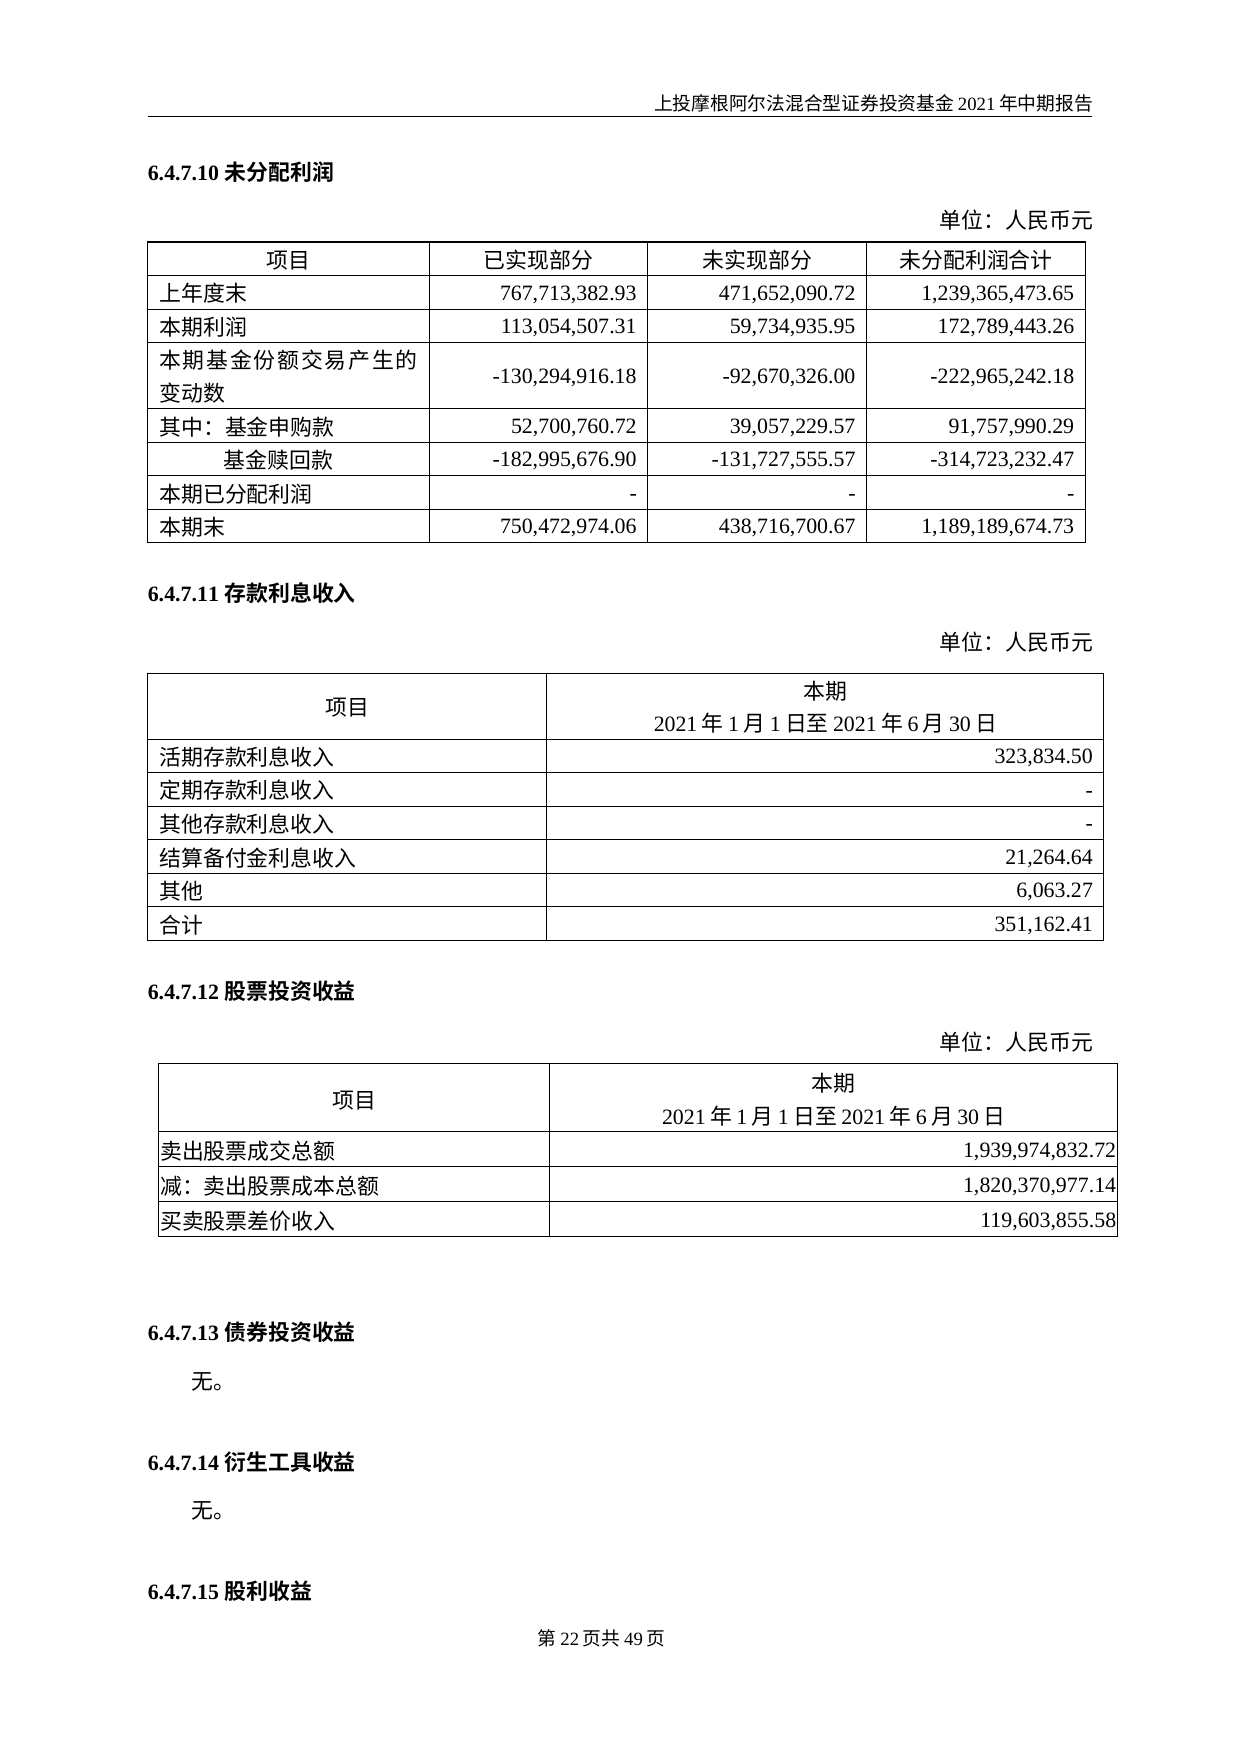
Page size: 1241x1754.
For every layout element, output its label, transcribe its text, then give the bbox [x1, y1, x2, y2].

text 无。 [148, 1492, 1092, 1525]
text 单位：人民币元 [148, 203, 1092, 235]
table_cell 本期基金份额交易产生的变动数 [148, 343, 429, 408]
table_cell 750,472,974.06 [430, 510, 647, 542]
table_cell 351,162.41 [547, 907, 1103, 940]
table_cell 1,939,974,832.72 [550, 1132, 1117, 1166]
table_cell -182,995,676.90 [430, 443, 647, 475]
text 无。 [148, 1363, 1092, 1396]
table_cell 59,734,935.95 [648, 310, 866, 342]
text 6.4.7.14 衍生工具收益 [148, 1444, 1092, 1477]
table_cell 结算备付金利息收入 [148, 840, 546, 873]
table_header 已实现部分 [430, 243, 647, 275]
table_cell - [547, 807, 1103, 839]
table_cell - [648, 476, 866, 509]
table_cell -131,727,555.57 [648, 443, 866, 475]
table_cell 活期存款利息收入 [148, 740, 546, 772]
table_cell 买卖股票差价收入 [159, 1202, 549, 1236]
table_cell 其他 [148, 874, 546, 906]
table_cell 52,700,760.72 [430, 409, 647, 442]
text 6.4.7.13 债券投资收益 [148, 1315, 1092, 1347]
table_cell 39,057,229.57 [648, 409, 866, 442]
table_cell 6,063.27 [547, 874, 1103, 906]
table_cell 113,054,507.31 [430, 310, 647, 342]
table_cell 471,652,090.72 [648, 276, 866, 308]
table_cell 基金赎回款 [148, 443, 429, 475]
table_cell 1,189,189,674.73 [867, 510, 1085, 542]
table_cell 767,713,382.93 [430, 276, 647, 308]
table_header 本期 2021年1月1日至2021年6月30日 [547, 674, 1103, 738]
table_cell 减：卖出股票成本总额 [159, 1167, 549, 1201]
table_cell 其他存款利息收入 [148, 807, 546, 839]
text 单位：人民币元 [149, 1024, 1092, 1057]
table_header 未实现部分 [648, 243, 866, 275]
table_cell 323,834.50 [547, 740, 1103, 772]
table_cell 1,820,370,977.14 [550, 1167, 1117, 1201]
table_cell - [430, 476, 647, 509]
text 单位：人民币元 [148, 624, 1092, 657]
table_header 本期 2021年1月1日至2021年6月30日 [550, 1064, 1117, 1131]
table_cell 91,757,990.29 [867, 409, 1085, 442]
text 6.4.7.15 股利收益 [148, 1573, 1092, 1606]
text 6.4.7.10 未分配利润 [148, 154, 1092, 187]
table_cell 上年度末 [148, 276, 429, 308]
table_cell 定期存款利息收入 [148, 773, 546, 806]
table_cell 其中：基金申购款 [148, 409, 429, 442]
text 6.4.7.11 存款利息收入 [148, 576, 1092, 608]
table_cell 1,239,365,473.65 [867, 276, 1085, 308]
table_header 项目 [159, 1064, 549, 1131]
table_cell 本期利润 [148, 310, 429, 342]
table_header 项目 [148, 243, 429, 275]
table_cell - [547, 773, 1103, 806]
table_cell 172,789,443.26 [867, 310, 1085, 342]
table_cell 卖出股票成交总额 [159, 1132, 549, 1166]
table_cell 438,716,700.67 [648, 510, 866, 542]
table_cell - [867, 476, 1085, 509]
table_cell 21,264.64 [547, 840, 1103, 873]
text 6.4.7.12 股票投资收益 [148, 973, 1092, 1006]
table_cell -92,670,326.00 [648, 343, 866, 408]
table_cell 本期末 [148, 510, 429, 542]
table_cell 119,603,855.58 [550, 1202, 1117, 1236]
table_header 未分配利润合计 [867, 243, 1085, 275]
table_cell 本期已分配利润 [148, 476, 429, 509]
table_cell -130,294,916.18 [430, 343, 647, 408]
table_cell -314,723,232.47 [867, 443, 1085, 475]
table_cell -222,965,242.18 [867, 343, 1085, 408]
table_cell 合计 [148, 907, 546, 940]
table_header 项目 [148, 674, 546, 738]
